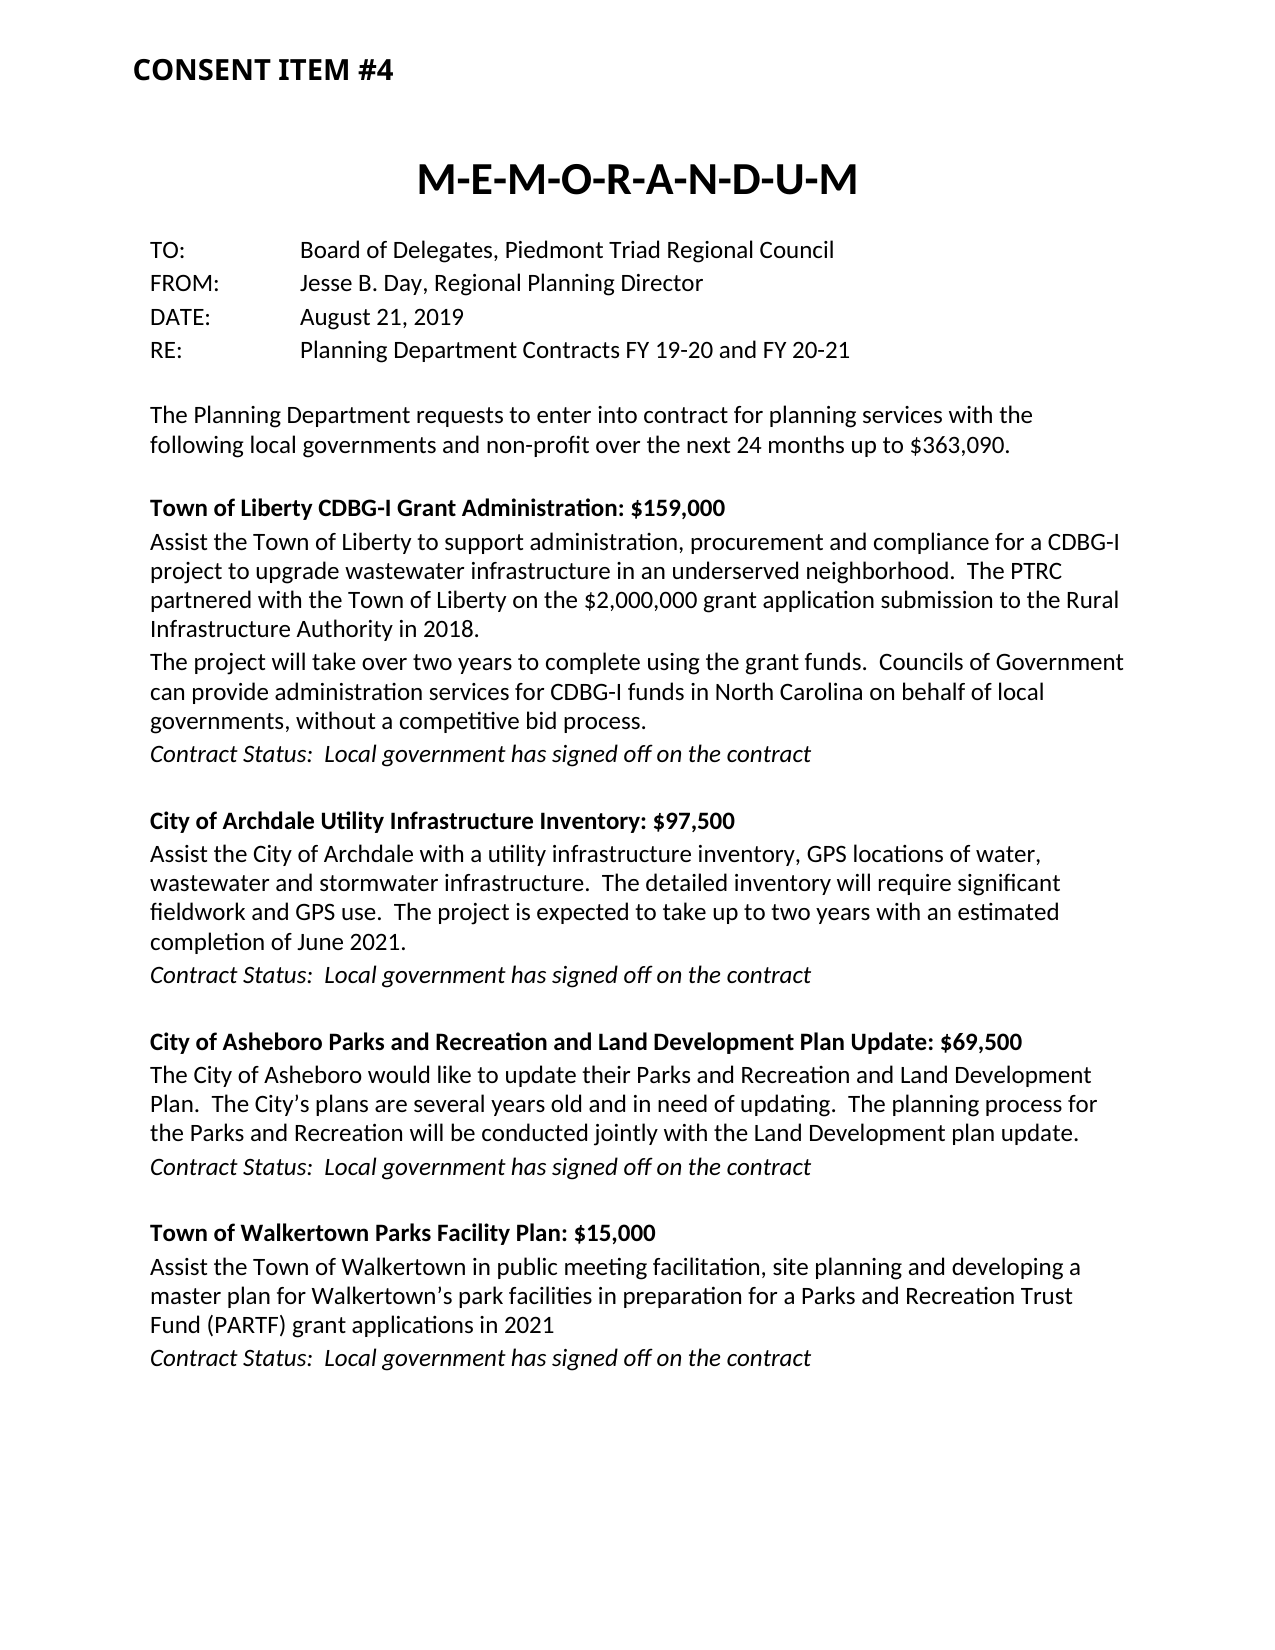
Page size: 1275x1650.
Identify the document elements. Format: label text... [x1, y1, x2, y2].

text Contract Status: Local government has signed off on the contract [150, 739, 1125, 768]
text City of Asheboro Parks and Recreation and Land Development Plan Update: $69,500 [150, 1027, 1125, 1056]
text Contract Status: Local government has signed off on the contract [150, 960, 1125, 989]
text Contract Status: Local government has signed off on the contract [150, 1152, 1125, 1181]
text FROM: Jesse B. Day, Regional Planning Director [150, 268, 1125, 298]
text M-E-M-O-R-A-N-D-U-M [150, 150, 1125, 206]
text RE: Planning Department Contracts FY 19-20 and FY 20-21 [150, 335, 1125, 364]
text Assist the City of Archdale with a utility infrastructure inventory, GPS locations of water, wastewater and stormwater infrastructure. The detailed inventory will require significant fieldwork and GPS use. The project is expected to take up to two years with an estimated completion of June 2021. [150, 839, 1125, 956]
text Contract Status: Local government has signed off on the contract [150, 1343, 1125, 1372]
text Town of Liberty CDBG-I Grant Administration: $159,000 [150, 493, 1125, 522]
text Assist the Town of Liberty to support administration, procurement and compliance for a CDBG-I project to upgrade wastewater infrastructure in an underserved neighborhood. The PTRC partnered with the Town of Liberty on the $2,000,000 grant application submission to the Rural Infrastructure Authority in 2018. [150, 527, 1125, 643]
text DATE: August 21, 2019 [150, 302, 1125, 331]
text TO: Board of Delegates, Piedmont Triad Regional Council [150, 235, 1125, 264]
text Assist the Town of Walkertown in public meeting facilitation, site planning and developing a master plan for Walkertown’s park facilities in preparation for a Parks and Recreation Trust Fund (PARTF) grant applications in 2021 [150, 1252, 1125, 1339]
text The City of Asheboro would like to update their Parks and Recreation and Land Development Plan. The City’s plans are several years old and in need of updating. The planning process for the Parks and Recreation will be conducted jointly with the Land Development plan update. [150, 1060, 1125, 1147]
text City of Archdale Utility Infrastructure Inventory: $97,500 [150, 806, 1125, 835]
text Town of Walkertown Parks Facility Plan: $15,000 [150, 1218, 1125, 1247]
text The Planning Department requests to enter into contract for planning services with the following local governments and non-profit over the next 24 months up to $363,090. [150, 399, 1125, 460]
text The project will take over two years to complete using the grant funds. Councils of Government can provide administration services for CDBG-I funds in North Carolina on behalf of local governments, without a competitive bid process. [150, 647, 1125, 735]
